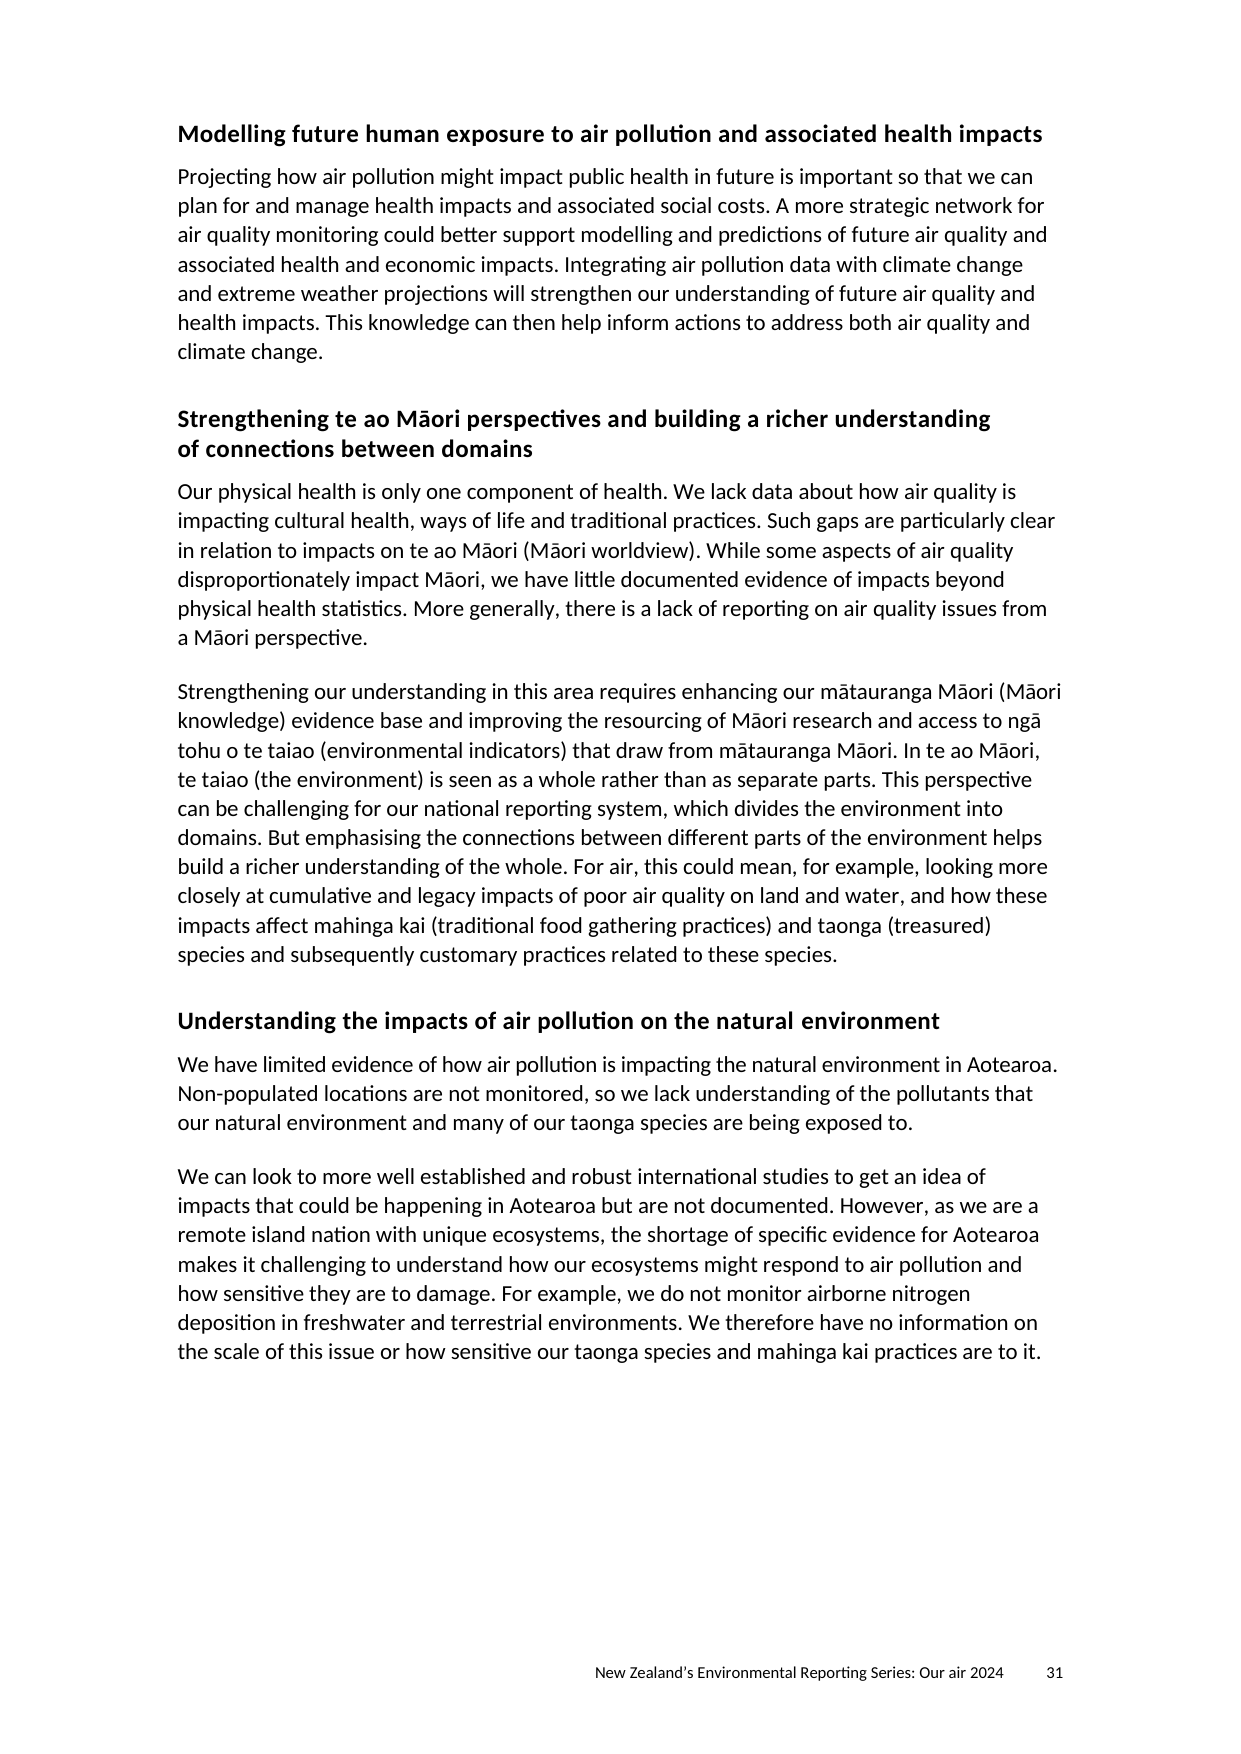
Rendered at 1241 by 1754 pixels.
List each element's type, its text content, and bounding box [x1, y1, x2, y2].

text Our physical health is only one component of health. We lack data about how air quality is impacting cultural health, ways of life and traditional practices. Such gaps are particularly clear in relation to impacts on te ao Māori (Māori worldview). While some aspects of air quality disproportionately impact Māori, we have little documented evidence of impacts beyond physical health statistics. More generally, there is a lack of reporting on air quality issues from a Māori perspective. [177, 476, 1063, 651]
subtitle Modelling future human exposure to air pollution and associated health impacts [177, 118, 1063, 149]
text Strengthening our understanding in this area requires enhancing our mātauranga Māori (Māori knowledge) evidence base and improving the resourcing of Māori research and access to ngā tohu o te taiao (environmental indicators) that draw from mātauranga Māori. In te ao Māori, te taiao (the environment) is seen as a whole rather than as separate parts. This perspective can be challenging for our national reporting system, which divides the environment into domains. But emphasising the connections between different parts of the environment helps build a richer understanding of the whole. For air, this could mean, for example, looking more closely at cumulative and legacy impacts of poor air quality on land and water, and how these impacts affect mahinga kai (traditional food gathering practices) and taonga (treasured) species and subsequently customary practices related to these species. [177, 676, 1063, 968]
subtitle Understanding the impacts of air pollution on the natural environment [177, 1006, 1063, 1036]
text We have limited evidence of how air pollution is impacting the natural environment in Aotearoa. Non-populated locations are not monitored, so we lack understanding of the pollutants that our natural environment and many of our taonga species are being exposed to. [177, 1048, 1063, 1136]
text Projecting how air pollution might impact public health in future is important so that we can plan for and manage health impacts and associated social costs. A more strategic network for air quality monitoring could better support modelling and predictions of future air quality and associated health and economic impacts. Integrating air pollution data with climate change and extreme weather projections will strengthen our understanding of future air quality and health impacts. This knowledge can then help inform actions to address both air quality and climate change. [177, 161, 1063, 365]
text We can look to more well established and robust international studies to get an idea of impacts that could be happening in Aotearoa but are not documented. However, as we are a remote island nation with unique ecosystems, the shortage of specific evidence for Aotearoa makes it challenging to understand how our ecosystems might respond to air pollution and how sensitive they are to damage. For example, we do not monitor airborne nitrogen deposition in freshwater and terrestrial environments. We therefore have no information on the scale of this issue or how sensitive our taonga species and mahinga kai practices are to it. [177, 1161, 1063, 1365]
subtitle Strengthening te ao Māori perspectives and building a richer understanding of connections between domains [177, 403, 1063, 464]
